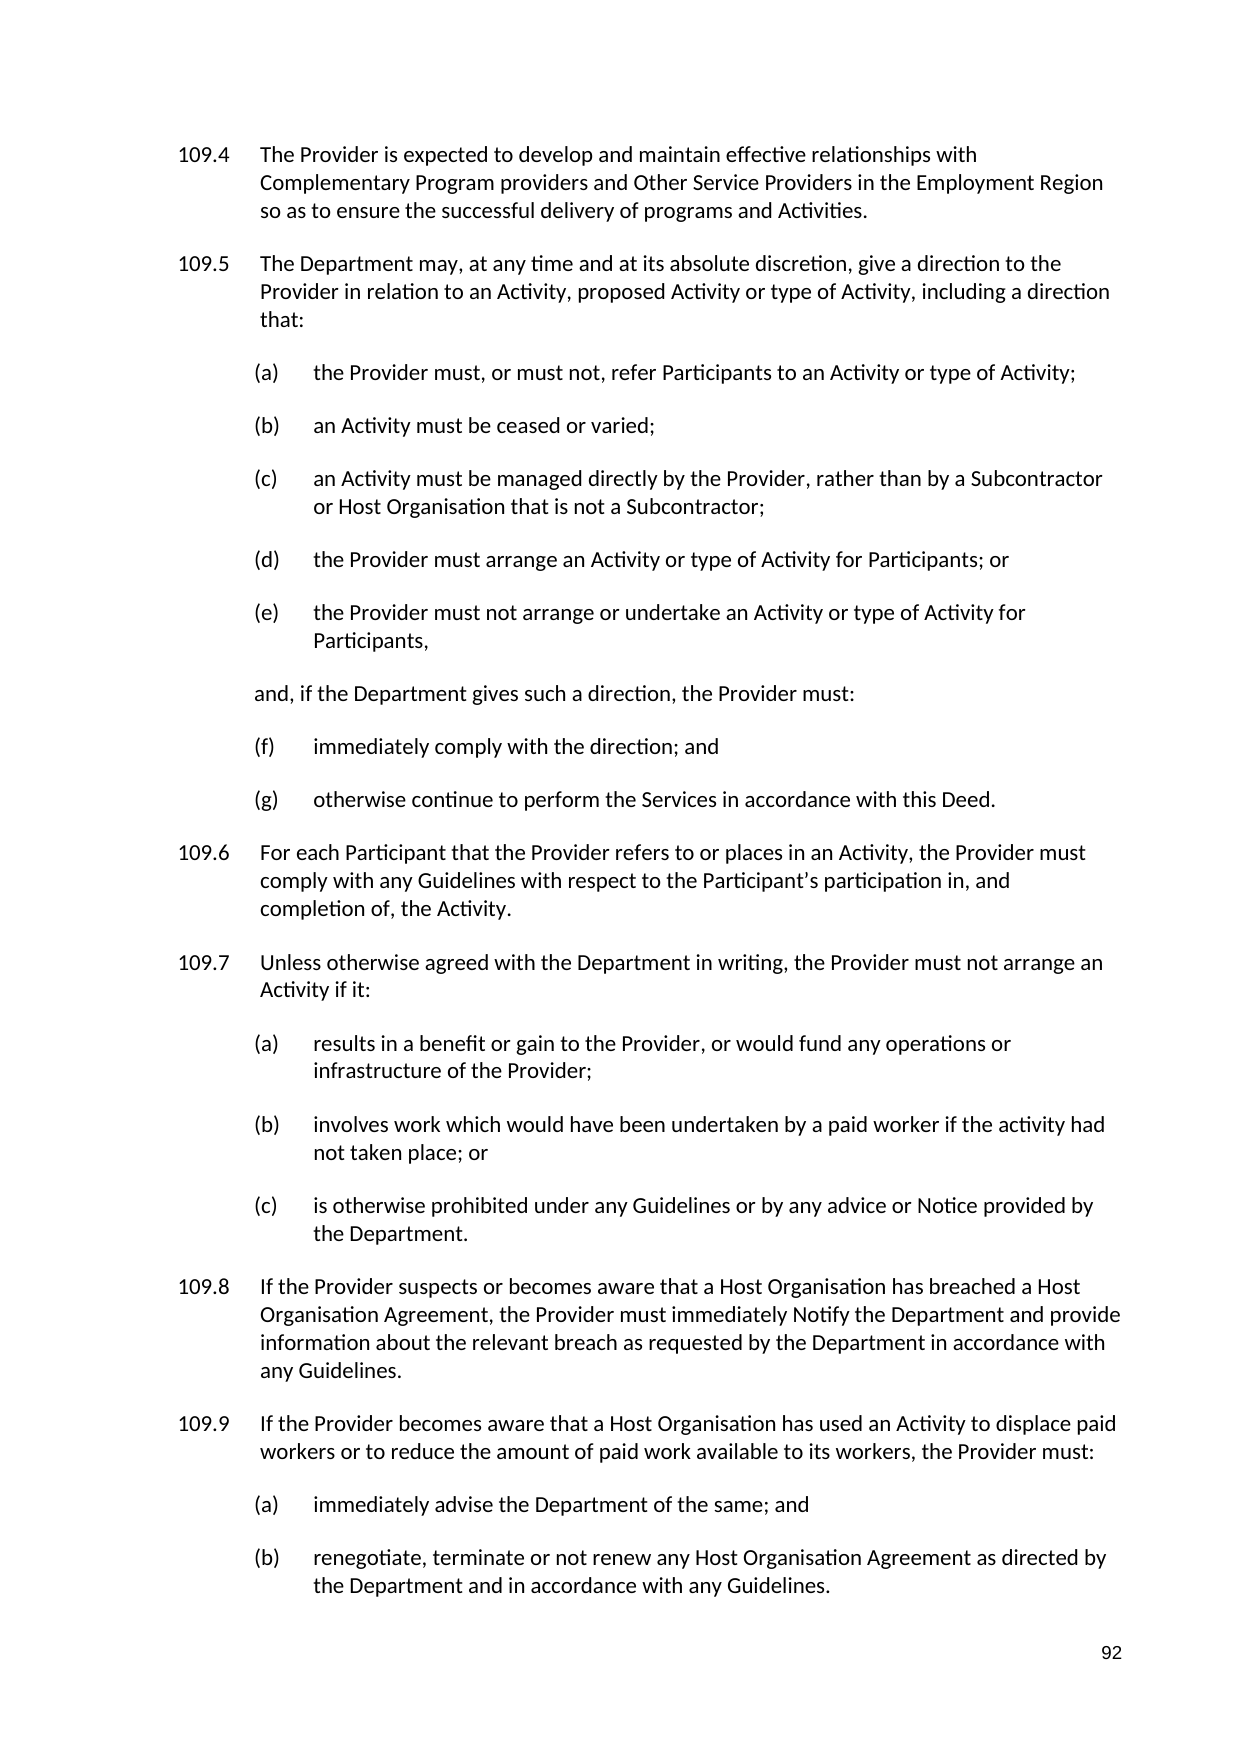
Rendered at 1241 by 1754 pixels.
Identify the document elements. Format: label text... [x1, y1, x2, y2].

text an Activity must be ceased or varied; [254, 411, 1122, 439]
text and, if the Department gives such a direction, the Provider must: [254, 679, 1122, 707]
text the Provider must, or must not, refer Participants to an Activity or type of Activity; [254, 358, 1122, 386]
text the Provider must not arrange or undertake an Activity or type of Activity for Participants, [254, 598, 1122, 654]
text The Provider is expected to develop and maintain effective relationships with Complementary Program providers and Other Service Providers in the Employment Region so as to ensure the successful delivery of programs and Activities. [177, 140, 1122, 224]
text the Provider must arrange an Activity or type of Activity for Participants; or [254, 545, 1122, 573]
text results in a benefit or gain to the Provider, or would fund any operations or infrastructure of the Provider; [254, 1029, 1122, 1085]
text For each Participant that the Provider refers to or places in an Activity, the Provider must comply with any Guidelines with respect to the Participant’s participation in, and completion of, the Activity. [177, 838, 1122, 923]
text otherwise continue to perform the Services in accordance with this Deed. [254, 786, 1122, 813]
text If the Provider suspects or becomes aware that a Host Organisation has breached a Host Organisation Agreement, the Provider must immediately Notify the Department and provide information about the relevant breach as requested by the Department in accordance with any Guidelines. [177, 1272, 1122, 1384]
text Unless otherwise agreed with the Department in writing, the Provider must not arrange an Activity if it: [177, 948, 1122, 1004]
text If the Provider becomes aware that a Host Organisation has used an Activity to displace paid workers or to reduce the amount of paid work available to its workers, the Provider must: [177, 1409, 1122, 1465]
text an Activity must be managed directly by the Provider, rather than by a Subcontractor or Host Organisation that is not a Subcontractor; [254, 464, 1122, 520]
text immediately advise the Department of the same; and [254, 1490, 1122, 1518]
text is otherwise prohibited under any Guidelines or by any advice or Notice provided by the Department. [254, 1191, 1122, 1247]
text renegotiate, terminate or not renew any Host Organisation Agreement as directed by the Department and in accordance with any Guidelines. [254, 1543, 1122, 1599]
text immediately comply with the direction; and [254, 732, 1122, 761]
text involves work which would have been undertaken by a paid worker if the activity had not taken place; or [254, 1110, 1122, 1166]
text The Department may, at any time and at its absolute discretion, give a direction to the Provider in relation to an Activity, proposed Activity or type of Activity, including a direction that: [177, 249, 1122, 333]
